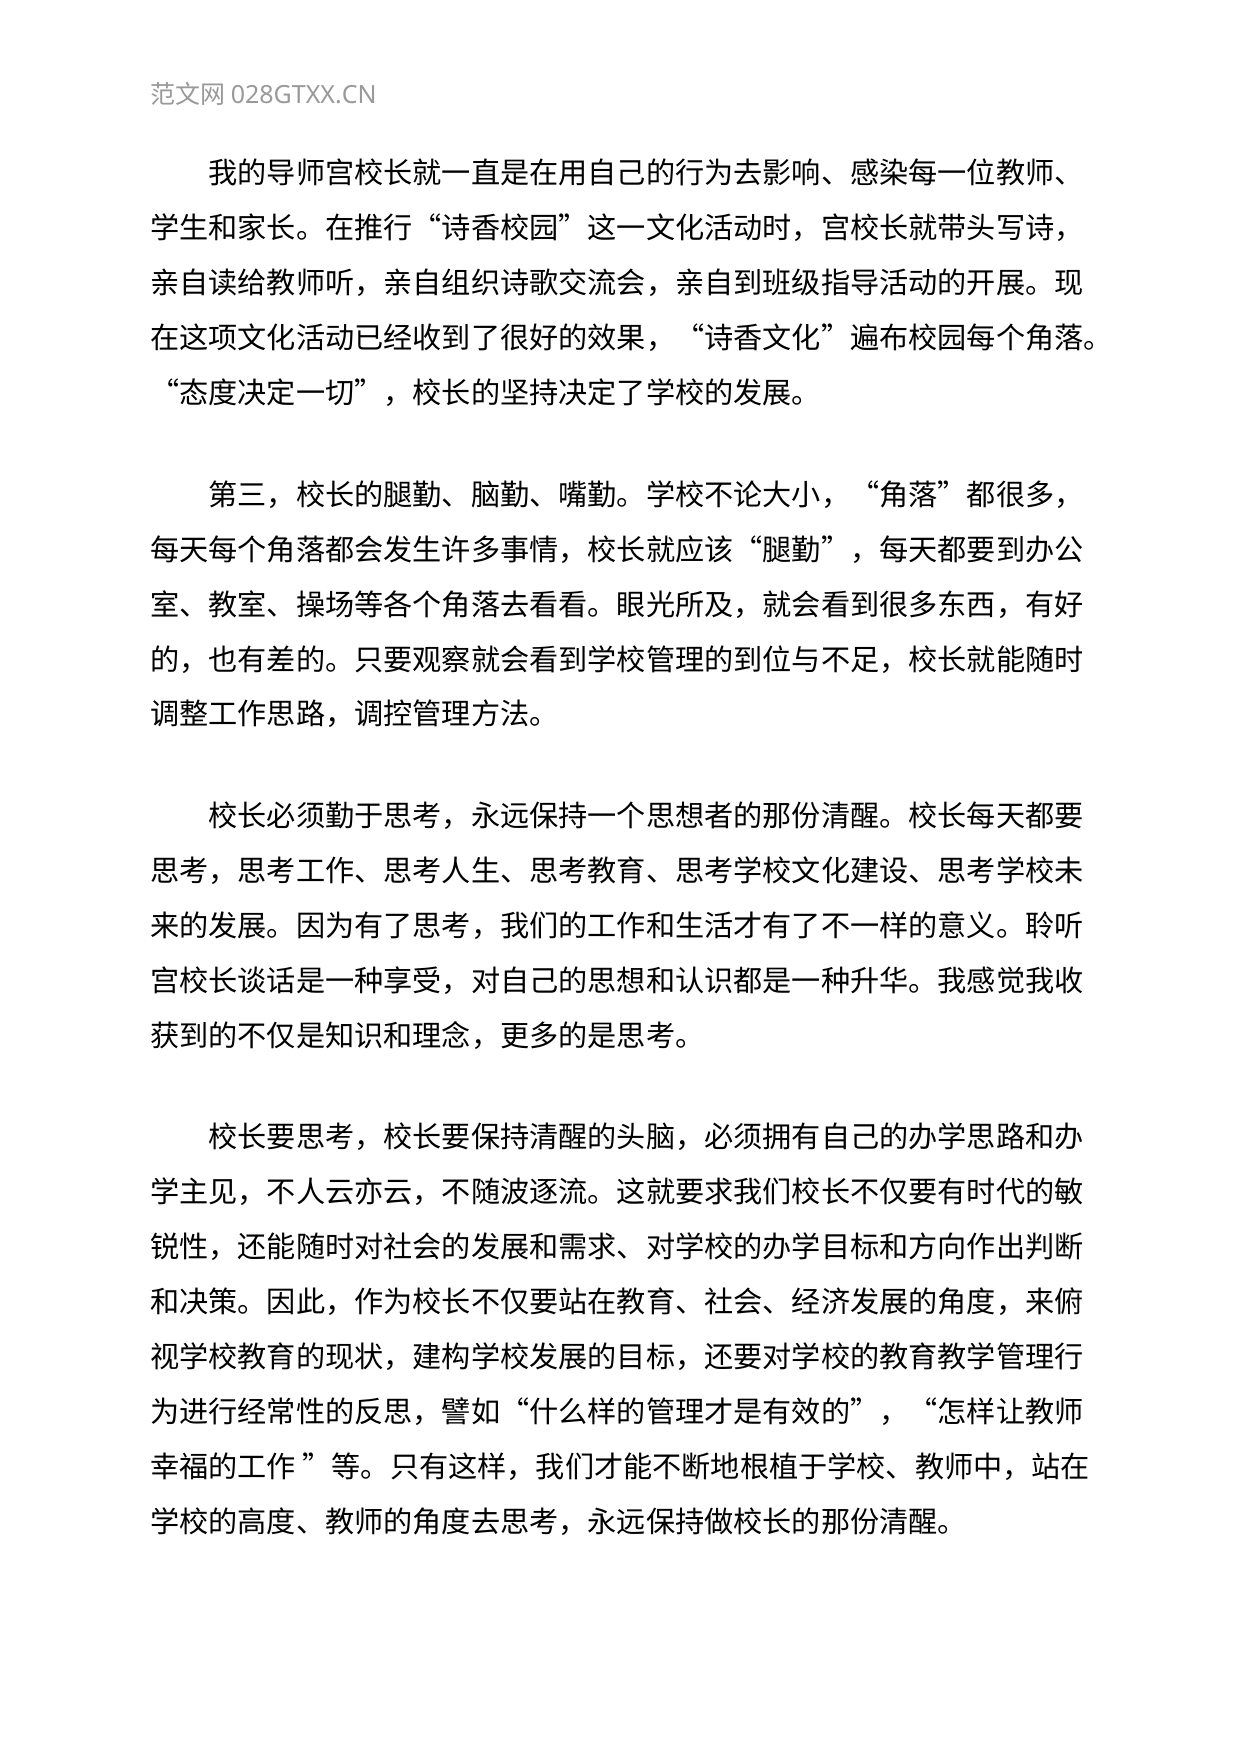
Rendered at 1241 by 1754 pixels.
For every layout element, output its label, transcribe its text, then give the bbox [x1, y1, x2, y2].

text 第三，校长的腿勤、脑勤、嘴勤。学校不论大小，“角落”都很多，每天每个角落都会发生许多事情，校长就应该“腿勤”，每天都要到办公室、教室、操场等各个角落去看看。眼光所及，就会看到很多东西，有好的，也有差的。只要观察就会看到学校管理的到位与不足，校长就能随时调整工作思路，调控管理方法。 [150, 471, 1090, 733]
text 我的导师宫校长就一直是在用自己的行为去影响、感染每一位教师、学生和家长。在推行“诗香校园”这一文化活动时，宫校长就带头写诗，亲自读给教师听，亲自组织诗歌交流会，亲自到班级指导活动的开展。现在这项文化活动已经收到了很好的效果，“诗香文化”遍布校园每个角落。“态度决定一切”，校长的坚持决定了学校的发展。 [150, 150, 1090, 412]
text 校长要思考，校长要保持清醒的头脑，必须拥有自己的办学思路和办学主见，不人云亦云，不随波逐流。这就要求我们校长不仅要有时代的敏锐性，还能随时对社会的发展和需求、对学校的办学目标和方向作出判断和决策。因此，作为校长不仅要站在教育、社会、经济发展的角度，来俯视学校教育的现状，建构学校发展的目标，还要对学校的教育教学管理行为进行经常性的反思，譬如“什么样的管理才是有效的”，“怎样让教师幸福的工作 ”等。只有这样，我们才能不断地根植于学校、教师中，站在学校的高度、教师的角度去思考，永远保持做校长的那份清醒。 [150, 1114, 1090, 1541]
text 校长必须勤于思考，永远保持一个思想者的那份清醒。校长每天都要思考，思考工作、思考人生、思考教育、思考学校文化建设、思考学校未来的发展。因为有了思考，我们的工作和生活才有了不一样的意义。聆听宫校长谈话是一种享受，对自己的思想和认识都是一种升华。我感觉我收获到的不仅是知识和理念，更多的是思考。 [150, 793, 1090, 1054]
